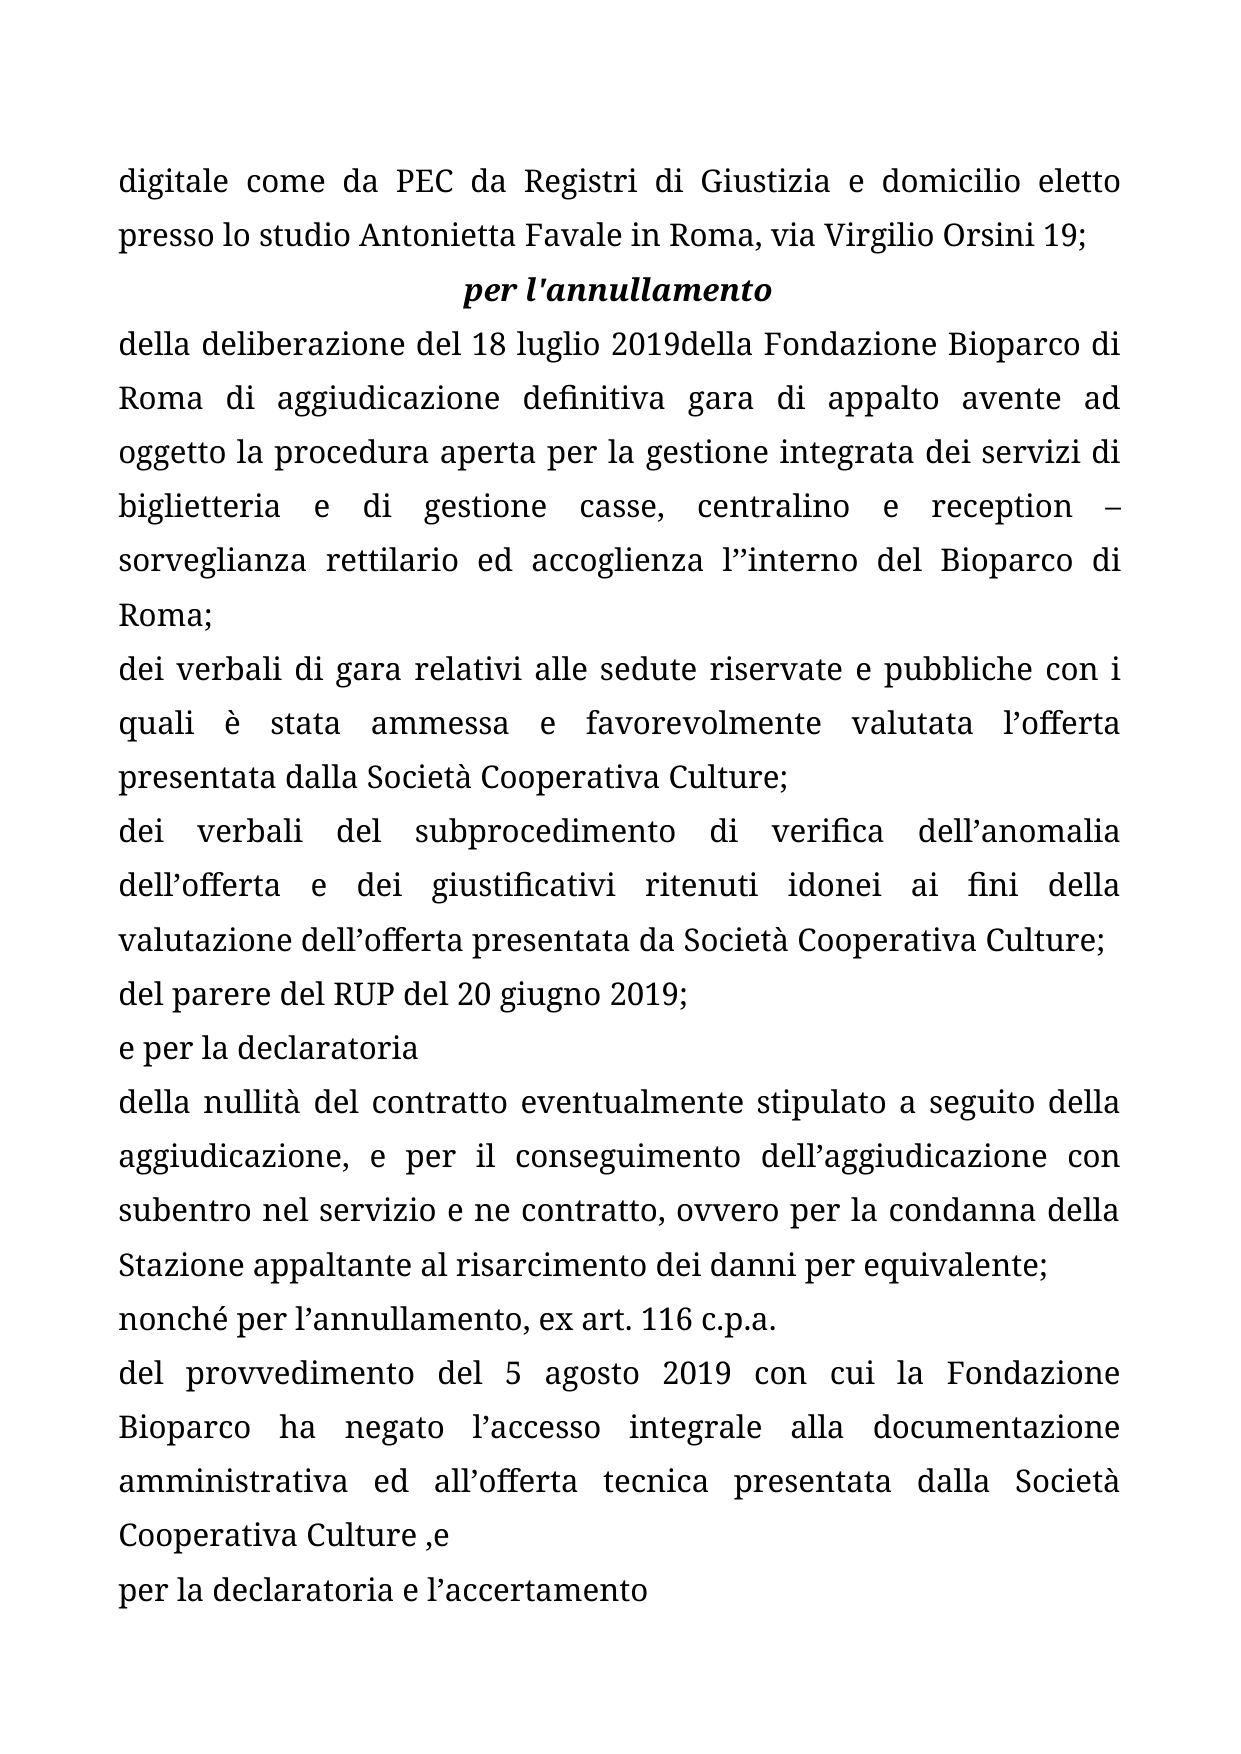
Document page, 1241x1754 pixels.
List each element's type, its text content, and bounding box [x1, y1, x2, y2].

text e per la declaratoria [118, 1014, 1122, 1068]
text dei verbali di gara relativi alle sedute riservate e pubbliche con i quali è stata ammessa e favorevolmente valutata l’offerta presentata dalla Società Cooperativa Culture; [118, 635, 1122, 798]
text del parere del RUP del 20 giugno 2019; [118, 960, 1122, 1014]
text della deliberazione del 18 luglio 2019della Fondazione Bioparco di Roma di aggiudicazione definitiva gara di appalto avente ad oggetto la procedura aperta per la gestione integrata dei servizi di biglietteria e di gestione casse, centralino e reception – sorveglianza rettilario ed accoglienza l’’interno del Bioparco di Roma; [118, 310, 1122, 635]
text nonché per l’annullamento, ex art. 116 c.p.a. [118, 1285, 1122, 1339]
text dei verbali del subprocedimento di verifica dell’anomalia dell’offerta e dei giustificativi ritenuti idonei ai fini della valutazione dell’offerta presentata da Società Cooperativa Culture; [118, 798, 1122, 960]
text per l'annullamento [118, 256, 1122, 310]
text della nullità del contratto eventualmente stipulato a seguito della aggiudicazione, e per il conseguimento dell’aggiudicazione con subentro nel servizio e ne contratto, ovvero per la condanna della Stazione appaltante al risarcimento dei danni per equivalente; [118, 1068, 1122, 1285]
text per la declaratoria e l’accertamento [118, 1556, 1122, 1610]
text del provvedimento del 5 agosto 2019 con cui la Fondazione Bioparco ha negato l’accesso integrale alla documentazione amministrativa ed all’offerta tecnica presentata dalla Società Cooperativa Culture ,e [118, 1339, 1122, 1556]
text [118, 148, 1122, 256]
